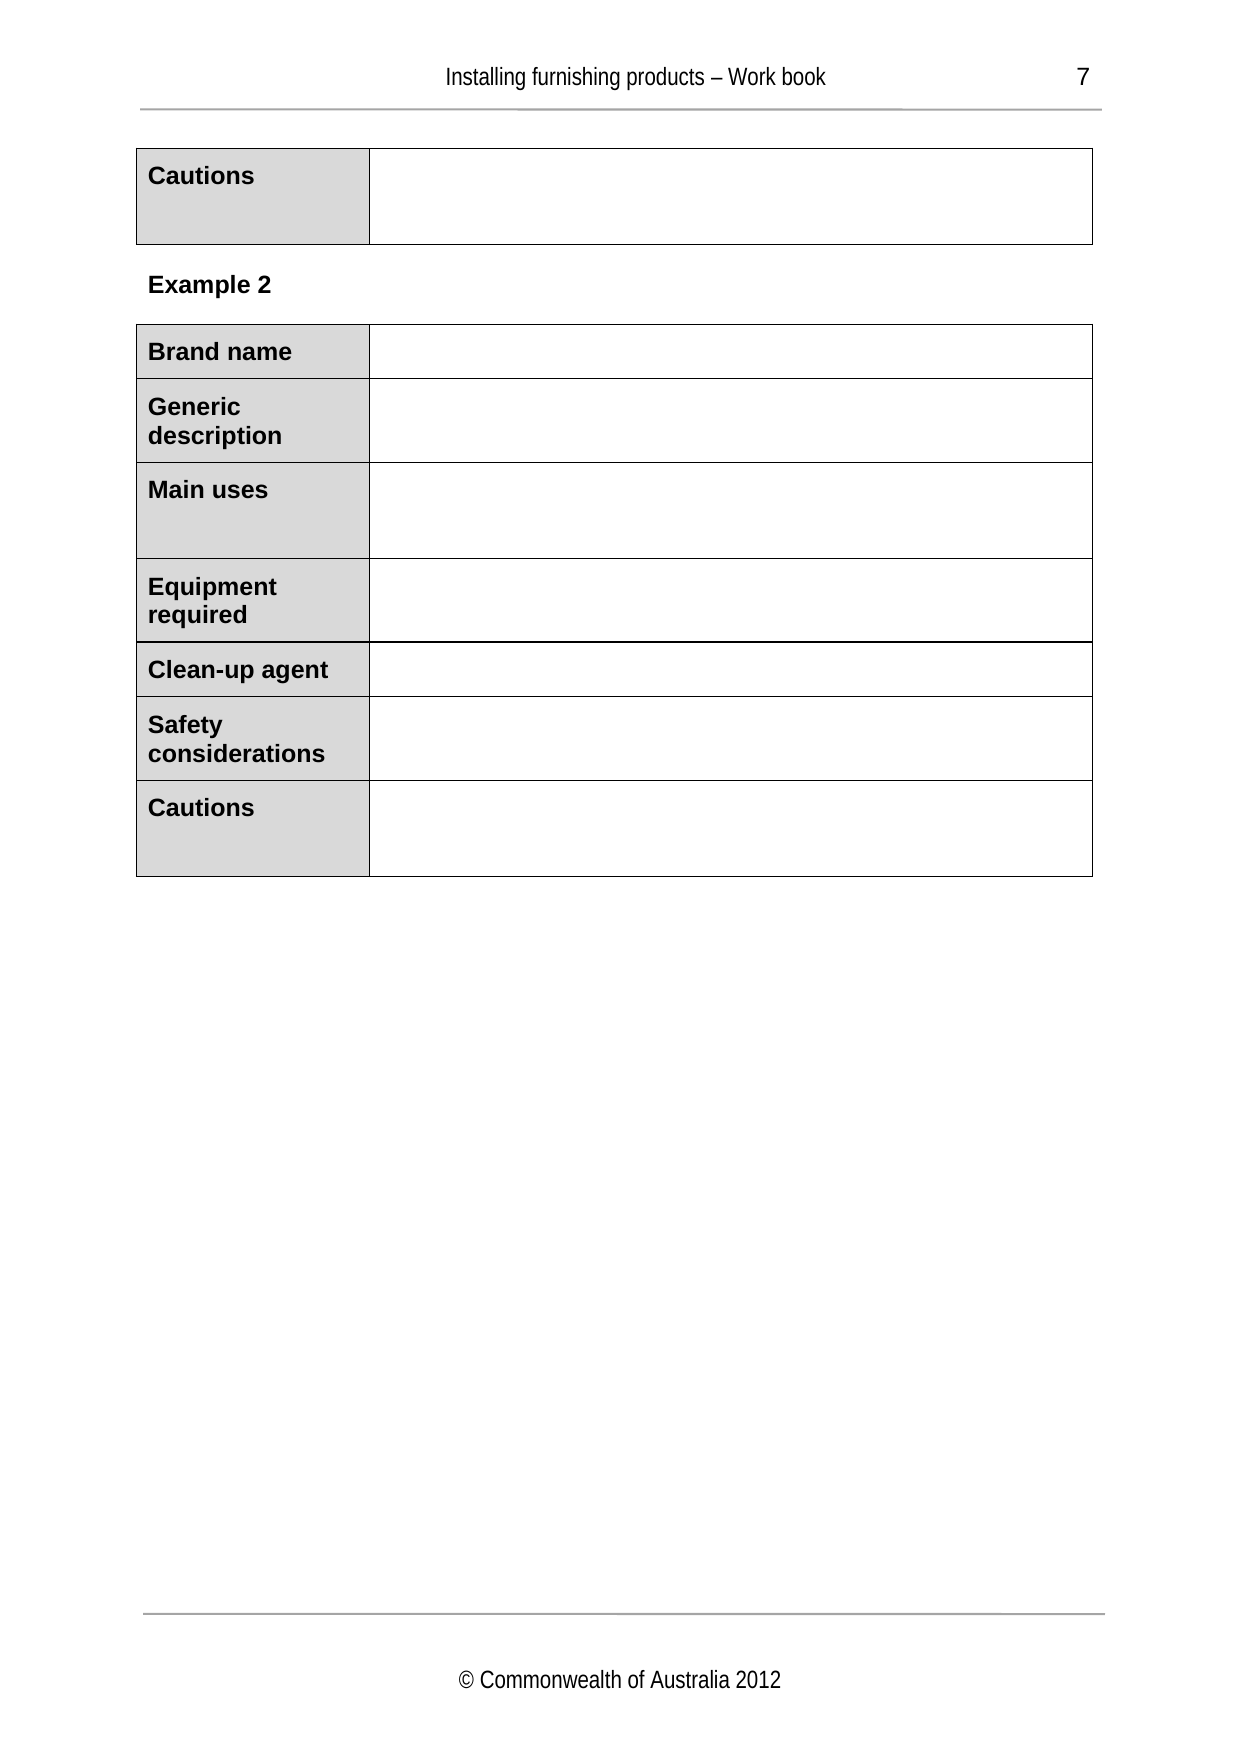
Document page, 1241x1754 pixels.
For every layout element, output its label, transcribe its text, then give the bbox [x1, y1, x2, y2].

table_cell [370, 463, 1092, 558]
table_header [370, 325, 1092, 378]
table_cell Equipment required [137, 559, 369, 641]
table_cell [370, 697, 1092, 780]
table_cell Safety considerations [137, 697, 369, 780]
table_header Brand name [137, 325, 369, 378]
table_cell Cautions [137, 781, 369, 876]
table_cell [370, 149, 1092, 244]
list Example 2 [148, 270, 1092, 298]
table_cell Clean-up agent [137, 643, 369, 696]
table_cell [370, 379, 1092, 462]
table_cell Generic description [137, 379, 369, 462]
table_cell [370, 781, 1092, 876]
table_cell Cautions [137, 149, 369, 244]
table_cell [370, 643, 1092, 696]
table_cell [370, 559, 1092, 641]
table_cell Main uses [137, 463, 369, 558]
